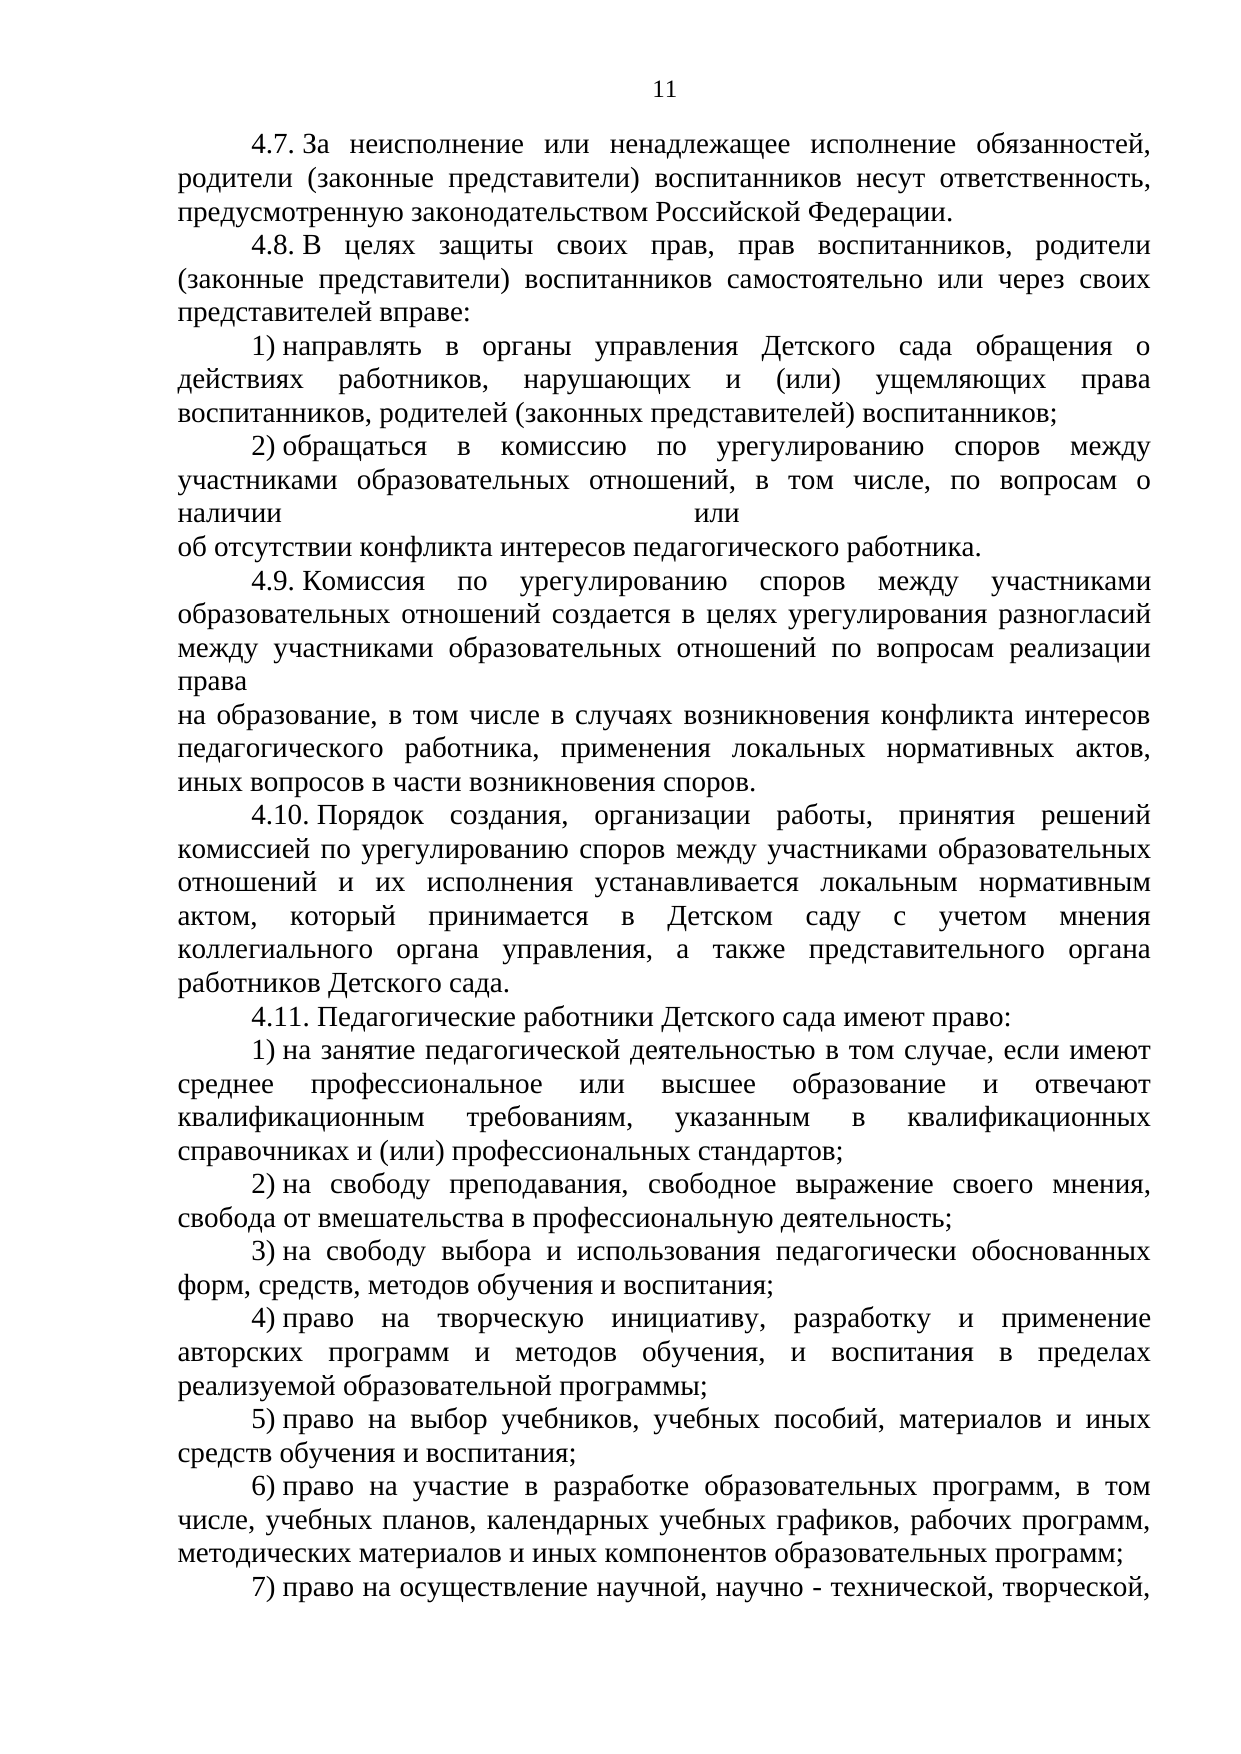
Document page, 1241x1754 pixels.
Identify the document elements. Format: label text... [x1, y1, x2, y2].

text 4.10. Порядок создания, организации работы, принятия решений комиссией по урегулированию споров между участниками образовательных отношений и их исполнения устанавливается локальным нормативным актом, который принимается в Детском саду с учетом мнения коллегиального органа управления, а также представительного органа работников Детского сада. [177, 797, 1152, 999]
text 4) право на творческую инициативу, разработку и применение авторских программ и методов обучения, и воспитания в пределах реализуемой образовательной программы; [177, 1301, 1152, 1401]
text 5) право на выбор учебников, учебных пособий, материалов и иных средств обучения и воспитания; [177, 1401, 1152, 1468]
text 4.7. За неисполнение или ненадлежащее исполнение обязанностей, родители (законные представители) воспитанников несут ответственность, предусмотренную законодательством Российской Федерации. [177, 127, 1152, 227]
text 1) на занятие педагогической деятельностью в том случае, если имеют среднее профессиональное или высшее образование и отвечают квалификационным требованиям, указанным в квалификационных справочниках и (или) профессиональных стандартов; [177, 1032, 1152, 1166]
text 4.8. В целях защиты своих прав, прав воспитанников, родители (законные представители) воспитанников самостоятельно или через своих представителей вправе: [177, 227, 1152, 328]
list 4.11. Педагогические работники Детского сада имеют право: [251, 999, 1152, 1032]
text 3) на свободу выбора и использования педагогически обоснованных форм, средств, методов обучения и воспитания; [177, 1233, 1152, 1301]
text 6) право на участие в разработке образовательных программ, в том числе, учебных планов, календарных учебных графиков, рабочих программ, методических материалов и иных компонентов образовательных программ; [177, 1468, 1152, 1569]
text 2) обращаться в комиссию по урегулированию споров между участниками образовательных отношений, в том числе, по вопросам о наличии или об отсутствии конфликта интересов педагогического работника. [177, 428, 1152, 563]
text 2) на свободу преподавания, свободное выражение своего мнения, свобода от вмешательства в профессиональную деятельность; [177, 1166, 1152, 1233]
text 1) направлять в органы управления Детского сада обращения о действиях работников, нарушающих и (или) ущемляющих права воспитанников, родителей (законных представителей) воспитанников; [177, 328, 1152, 428]
text 4.9. Комиссия по урегулированию споров между участниками образовательных отношений создается в целях урегулирования разногласий между участниками образовательных отношений по вопросам реализации права на образование, в том числе в случаях возникновения конфликта интересов педагогического работника, применения локальных нормативных актов, иных вопросов в части возникновения споров. [177, 563, 1152, 797]
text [177, 1569, 1152, 1602]
